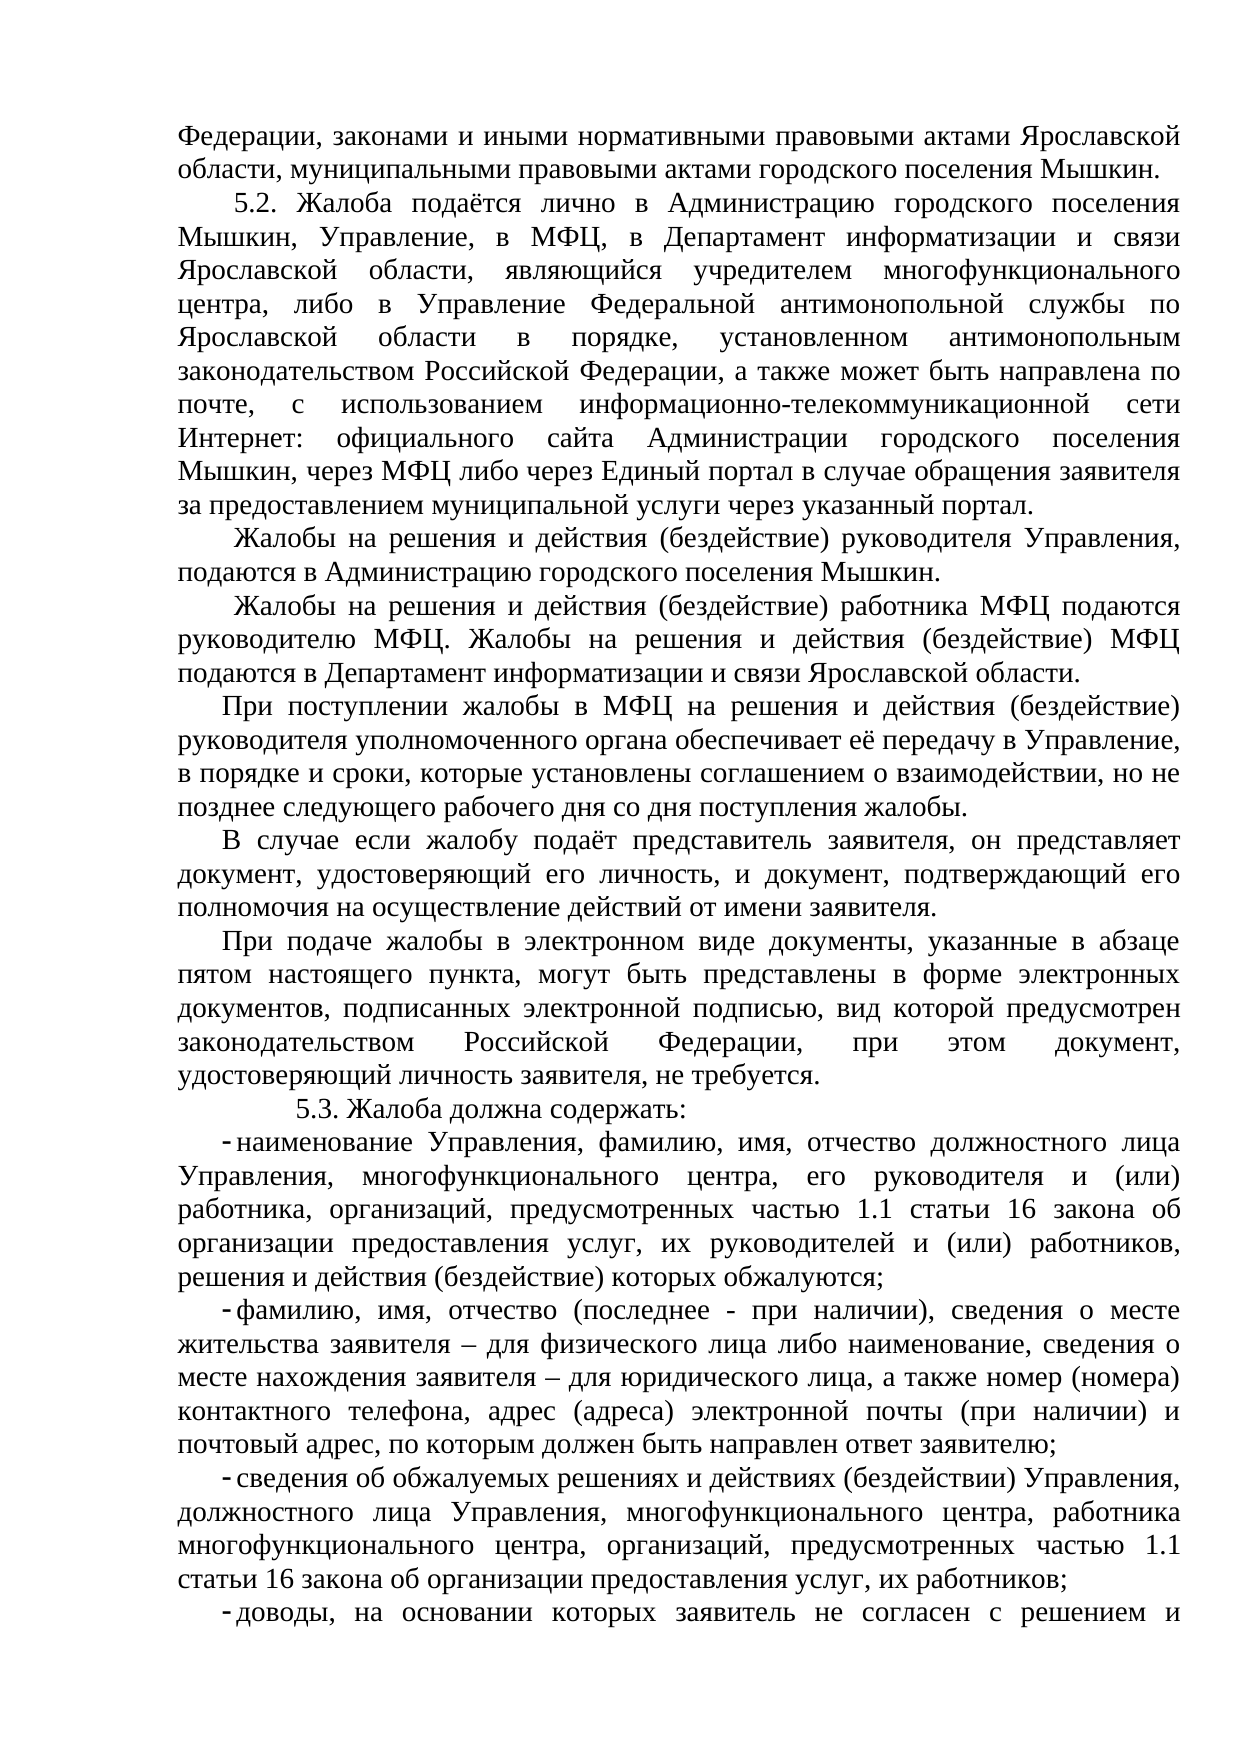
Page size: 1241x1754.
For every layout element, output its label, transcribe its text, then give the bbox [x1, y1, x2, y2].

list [177, 1594, 1181, 1628]
text Жалобы на решения и действия (бездействие) работника МФЦ подаются руководителю МФЦ. Жалобы на решения и действия (бездействие) МФЦ подаются в Департамент информатизации и связи Ярославской области. [177, 588, 1181, 688]
text При поступлении жалобы в МФЦ на решения и действия (бездействие) руководителя уполномоченного органа обеспечивает её передачу в Управление, в порядке и сроки, которые установлены соглашением о взаимодействии, но не позднее следующего рабочего дня со дня поступления жалобы. [177, 688, 1181, 822]
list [177, 118, 1181, 185]
text 5.2. Жалоба подаётся лично в Администрацию городского поселения Мышкин, Управление, в МФЦ, в Департамент информатизации и связи Ярославской области, являющийся учредителем многофункционального центра, либо в Управление Федеральной антимонопольной службы по Ярославской области в порядке, установленном антимонопольным законодательством Российской Федерации, а также может быть направлена по почте, с использованием информационно-телекоммуникационной сети Интернет: официального сайта Администрации городского поселения Мышкин, через МФЦ либо через Единый портал в случае обращения заявителя за предоставлением муниципальной услуги через указанный портал. [177, 185, 1181, 521]
list фамилию, имя, отчество (последнее - при наличии), сведения о месте жительства заявителя – для физического лица либо наименование, сведения о месте нахождения заявителя – для юридического лица, а также номер (номера) контактного телефона, адрес (адреса) электронной почты (при наличии) и почтовый адрес, по которым должен быть направлен ответ заявителю; [177, 1292, 1181, 1460]
text При подаче жалобы в электронном виде документы, указанные в абзаце пятом настоящего пункта, могут быть представлены в форме электронных документов, подписанных электронной подписью, вид которой предусмотрен законодательством Российской Федерации, при этом документ, удостоверяющий личность заявителя, не требуется. [177, 923, 1181, 1091]
list 5.3. Жалоба должна содержать: [222, 1091, 1181, 1124]
list наименование Управления, фамилию, имя, отчество должностного лица Управления, многофункционального центра, его руководителя и (или) работника, организаций, предусмотренных частью 1.1 статьи 16 закона об организации предоставления услуг, их руководителей и (или) работников, решения и действия (бездействие) которых обжалуются; [177, 1124, 1181, 1292]
text Жалобы на решения и действия (бездействие) руководителя Управления, подаются в Администрацию городского поселения Мышкин. [177, 521, 1181, 588]
list сведения об обжалуемых решениях и действиях (бездействии) Управления, должностного лица Управления, многофункционального центра, работника многофункционального центра, организаций, предусмотренных частью 1.1 статьи 16 закона об организации предоставления услуг, их работников; [177, 1460, 1181, 1594]
text В случае если жалобу подаёт представитель заявителя, он представляет документ, удостоверяющий его личность, и документ, подтверждающий его полномочия на осуществление действий от имени заявителя. [177, 822, 1181, 923]
